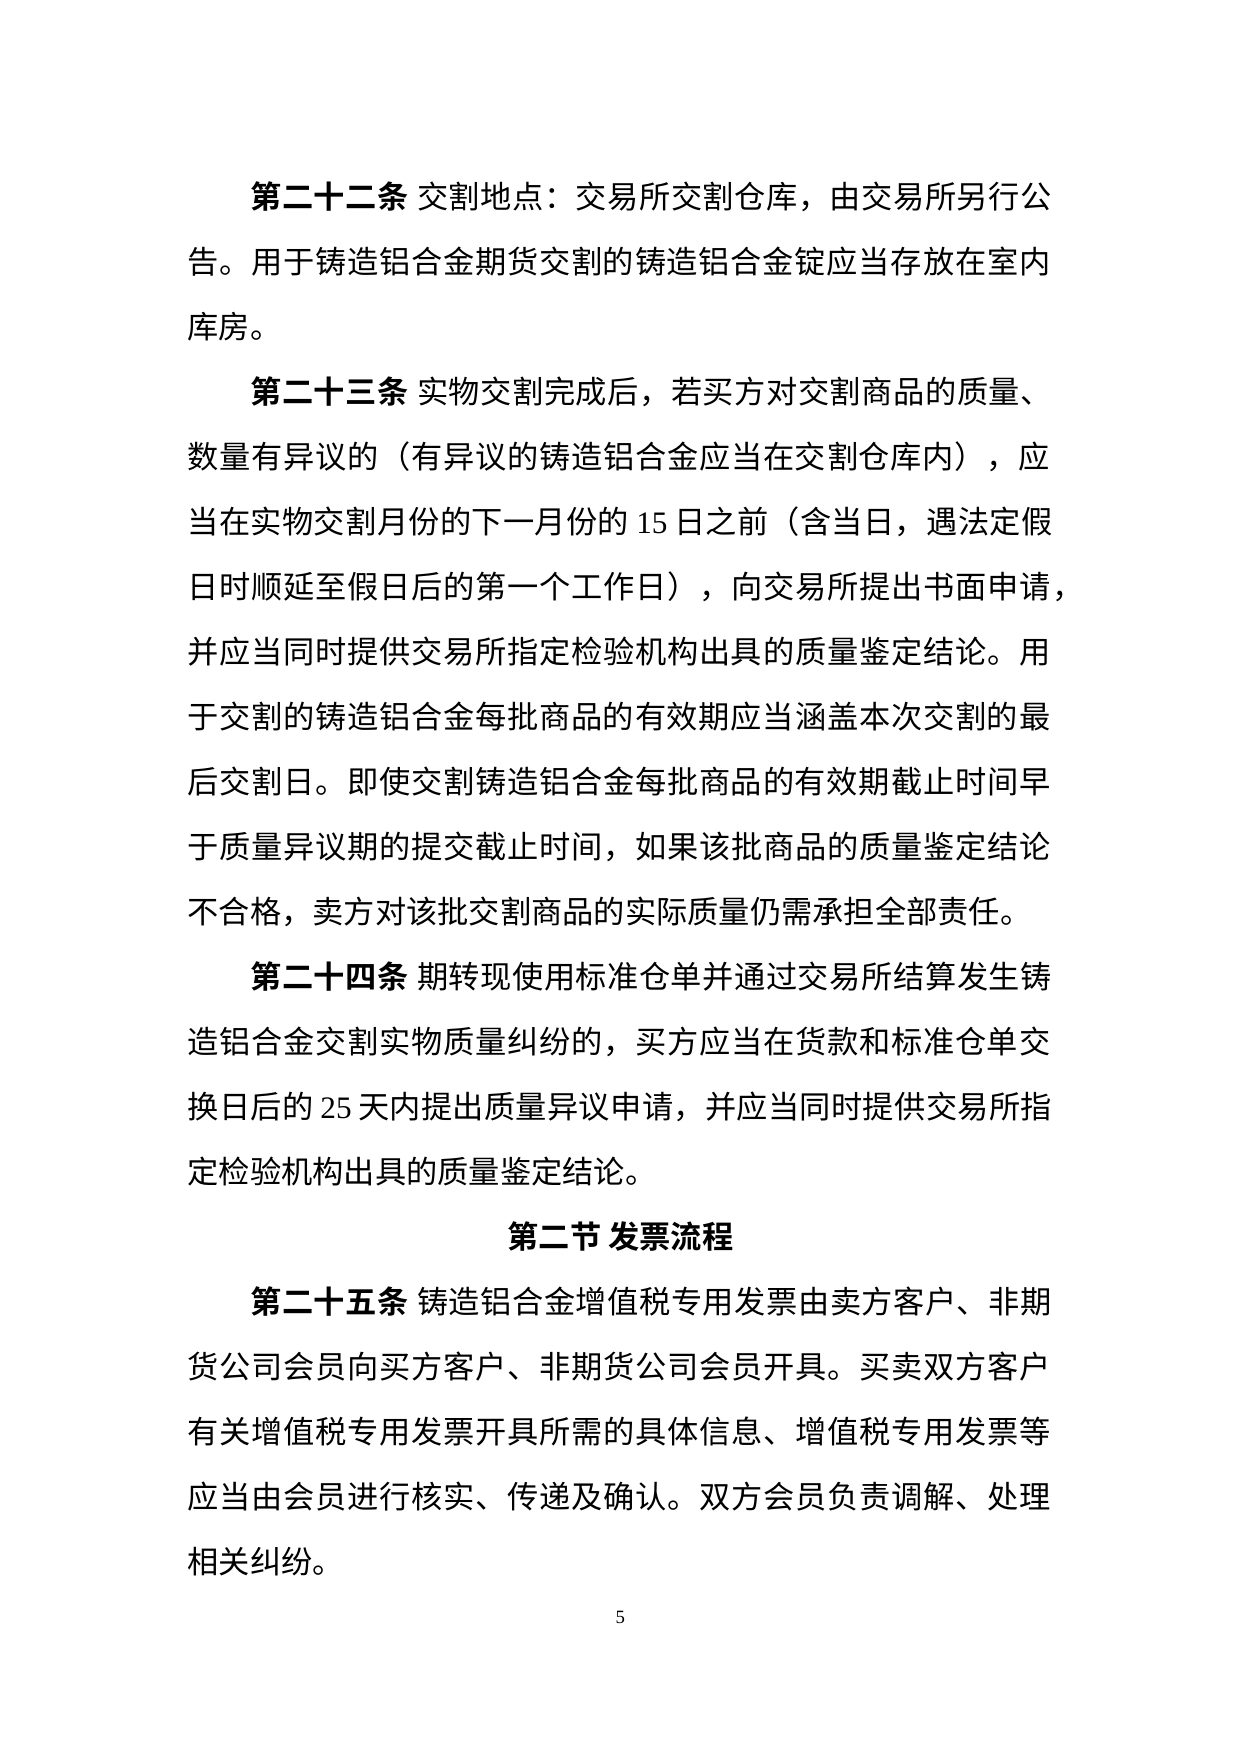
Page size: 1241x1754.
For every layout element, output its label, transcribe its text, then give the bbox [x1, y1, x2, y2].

text 第二十四条 期转现使用标准仓单并通过交易所结算发生铸造铝合金交割实物质量纠纷的，买方应当在货款和标准仓单交换日后的25天内提出质量异议申请，并应当同时提供交易所指定检验机构出具的质量鉴定结论。 [187, 942, 1053, 1202]
text 第二十二条 交割地点：交易所交割仓库，由交易所另行公告。用于铸造铝合金期货交割的铸造铝合金锭应当存放在室内库房。 [187, 162, 1053, 357]
text 第二十三条 实物交割完成后，若买方对交割商品的质量、数量有异议的（有异议的铸造铝合金应当在交割仓库内），应当在实物交割月份的下一月份的15日之前（含当日，遇法定假日时顺延至假日后的第一个工作日），向交易所提出书面申请，并应当同时提供交易所指定检验机构出具的质量鉴定结论。用于交割的铸造铝合金每批商品的有效期应当涵盖本次交割的最后交割日。即使交割铸造铝合金每批商品的有效期截止时间早于质量异议期的提交截止时间，如果该批商品的质量鉴定结论不合格，卖方对该批交割商品的实际质量仍需承担全部责任。 [187, 357, 1053, 942]
text 第二节 发票流程 [187, 1202, 1053, 1267]
text 第二十五条 铸造铝合金增值税专用发票由卖方客户、非期货公司会员向买方客户、非期货公司会员开具。买卖双方客户有关增值税专用发票开具所需的具体信息、增值税专用发票等应当由会员进行核实、传递及确认。双方会员负责调解、处理相关纠纷。 [187, 1267, 1053, 1592]
